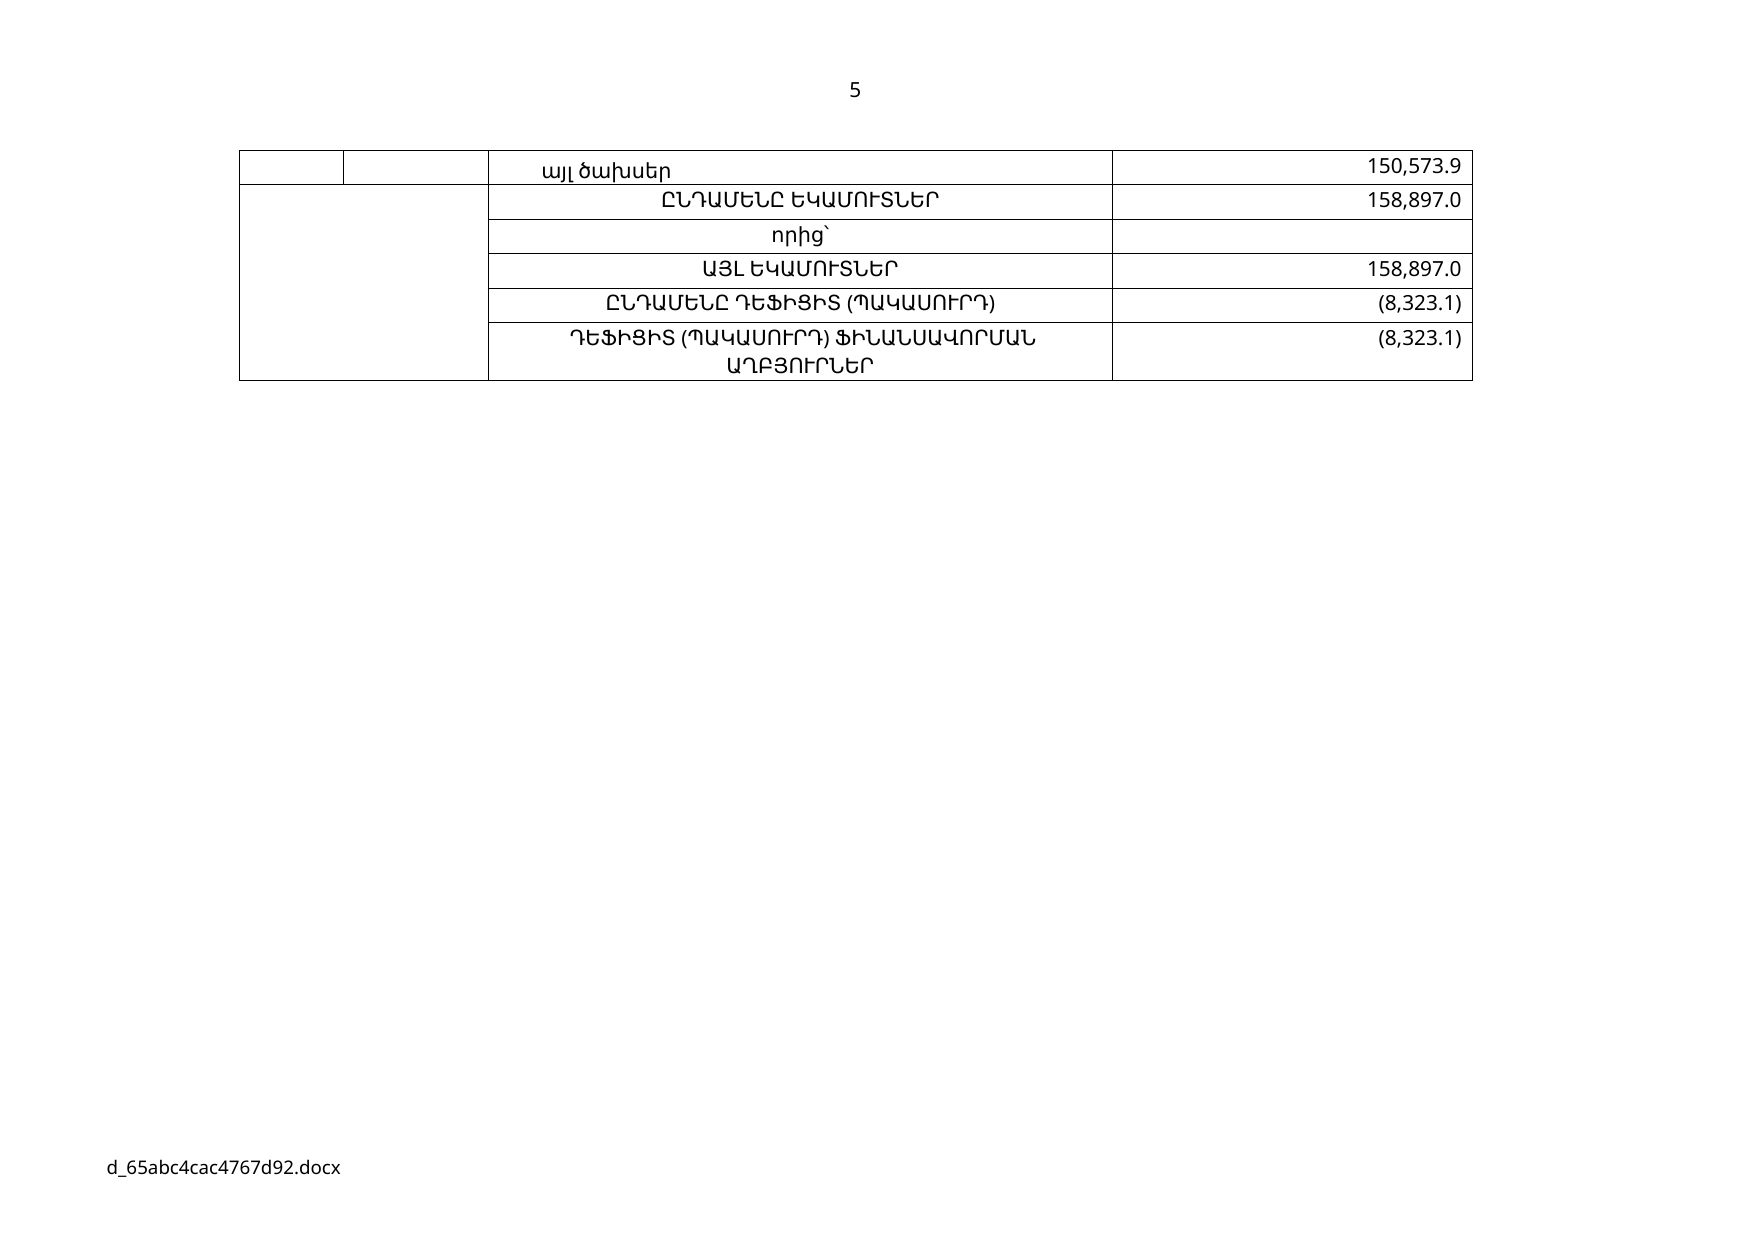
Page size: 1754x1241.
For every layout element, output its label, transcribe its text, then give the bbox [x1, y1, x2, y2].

table_cell [344, 151, 488, 184]
table_cell [1113, 220, 1472, 253]
table_cell (8,323.1) [1113, 323, 1472, 380]
table_cell այլ ծախսեր [489, 151, 1112, 184]
table_cell 158,897.0 [1113, 254, 1472, 287]
table_cell ԸՆԴԱՄԵՆԸ ԴԵՖԻՑԻՏ (ՊԱԿԱՍՈՒՐԴ) [489, 289, 1112, 322]
table_cell ԱՅԼ ԵԿԱՄՈՒՏՆԵՐ [489, 254, 1112, 287]
table_cell որից՝ [489, 220, 1112, 253]
table_cell (8,323.1) [1113, 289, 1472, 322]
table_cell [240, 185, 488, 380]
table_cell ԸՆԴԱՄԵՆԸ ԵԿԱՄՈՒՏՆԵՐ [489, 185, 1112, 219]
table_cell 150,573.9 [1113, 151, 1472, 184]
table_cell [240, 151, 343, 184]
table_cell ԴԵՖԻՑԻՏ (ՊԱԿԱՍՈՒՐԴ) ՖԻՆԱՆՍԱՎՈՐՄԱՆ ԱՂԲՅՈՒՐՆԵՐ [489, 323, 1112, 380]
table_cell 158,897.0 [1113, 185, 1472, 219]
